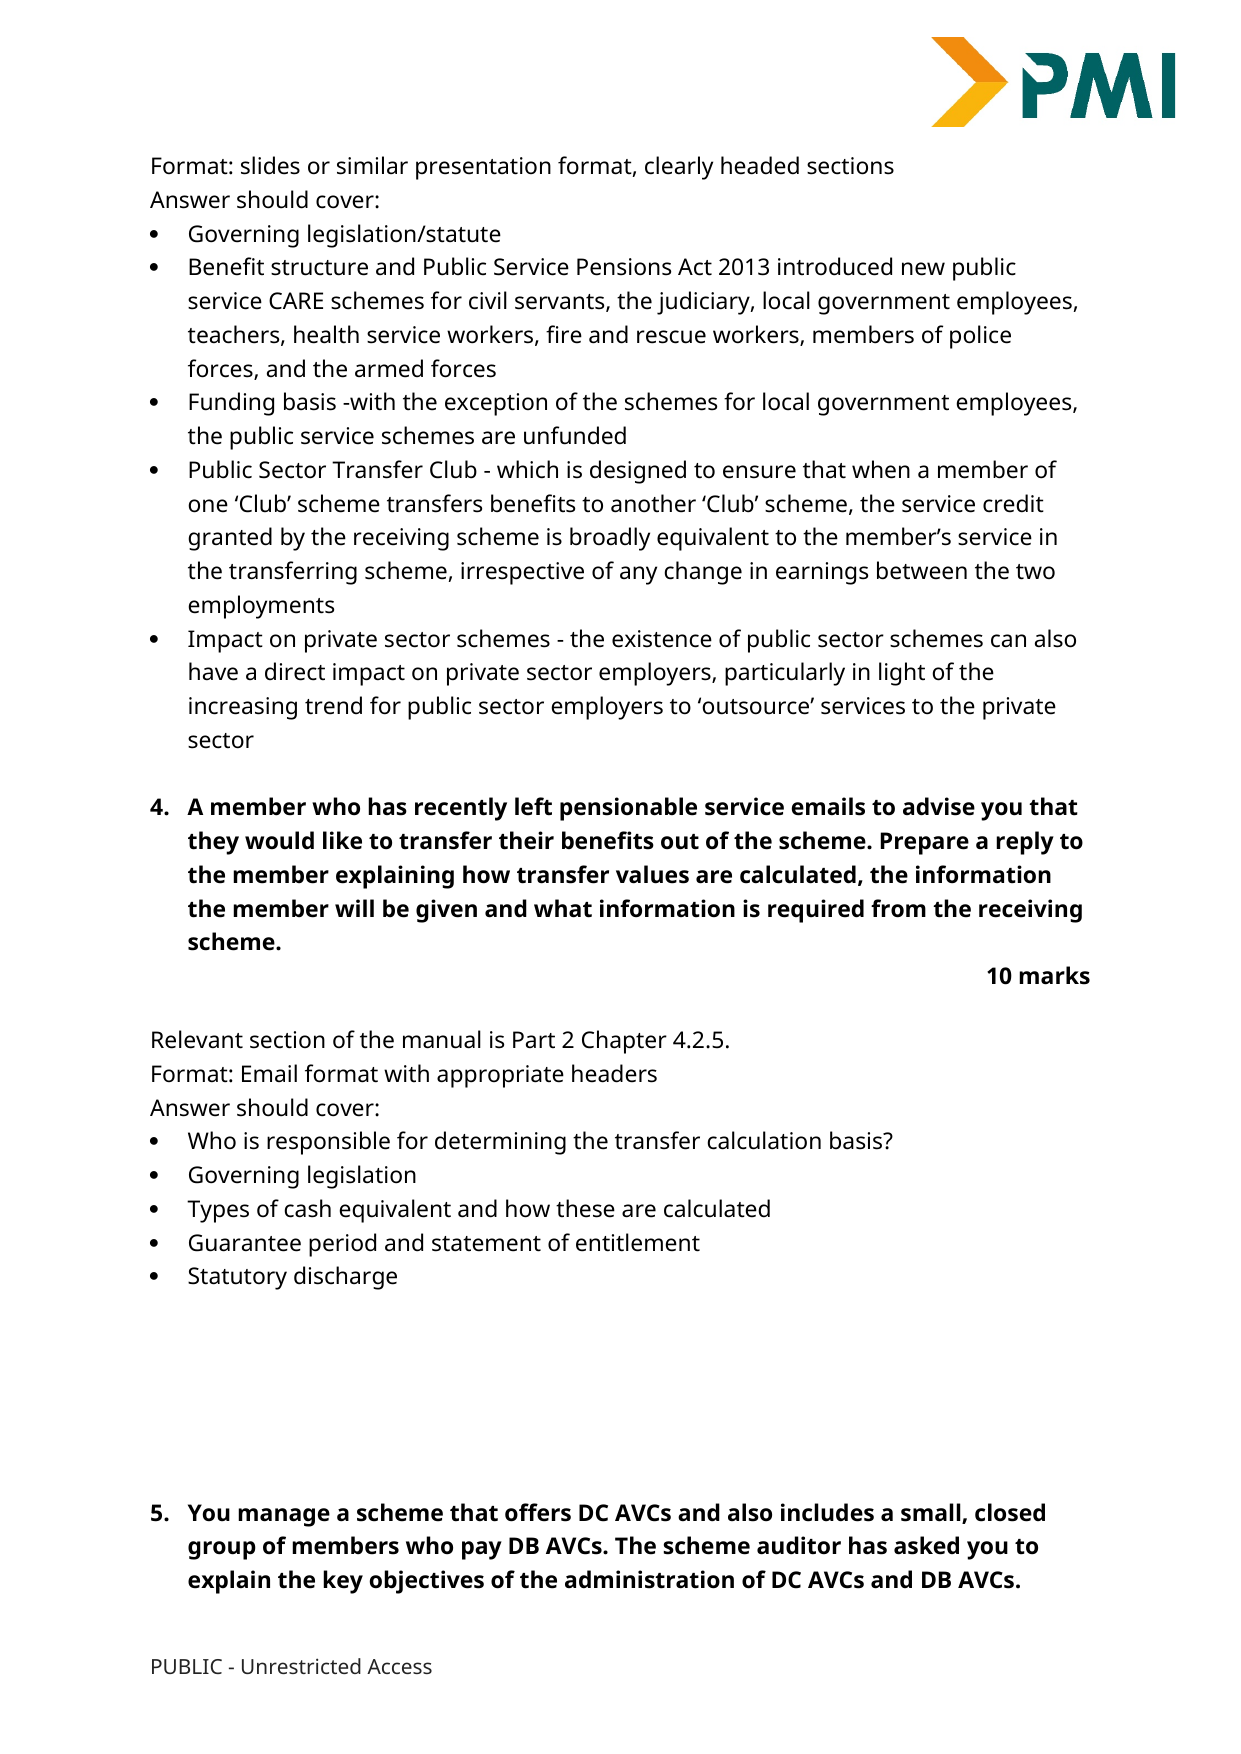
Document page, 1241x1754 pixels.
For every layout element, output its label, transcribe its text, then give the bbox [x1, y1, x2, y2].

list A member who has recently left pensionable service emails to advise you that they would like to transfer their benefits out of the scheme. Prepare a reply to the member explaining how transfer values are calculated, the information the member will be given and what information is required from the receiving scheme. [150, 791, 1090, 957]
text Format: slides or similar presentation format, clearly headed sections [150, 150, 1090, 181]
list Who is responsible for determining the transfer calculation basis? [150, 1125, 1090, 1156]
text Answer should cover: [150, 184, 1090, 215]
list Guarantee period and statement of entitlement [150, 1226, 1090, 1258]
list Funding basis -with the exception of the schemes for local government employees, the public service schemes are unfunded [150, 386, 1090, 451]
list Statutory discharge [150, 1260, 1090, 1291]
text 10 marks [150, 960, 1090, 991]
list Impact on private sector schemes - the existence of public sector schemes can also have a direct impact on private sector employers, particularly in light of the increasing trend for public sector employers to ‘outsource’ services to the private sector [150, 622, 1090, 755]
list Benefit structure and Public Service Pensions Act 2013 introduced new public service CARE schemes for civil servants, the judiciary, local government employees, teachers, health service workers, fire and rescue workers, members of police forces, and the armed forces [150, 251, 1090, 384]
list Governing legislation [150, 1159, 1090, 1190]
list Types of cash equivalent and how these are calculated [150, 1193, 1090, 1224]
text Relevant section of the manual is Part 2 Chapter 4.2.5. [150, 1024, 1090, 1055]
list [150, 1496, 1090, 1595]
text Answer should cover: [150, 1091, 1090, 1123]
text Format: Email format with appropriate headers [150, 1058, 1090, 1089]
picture [931, 37, 1175, 127]
list Public Sector Transfer Club - which is designed to ensure that when a member of one ‘Club’ scheme transfers benefits to another ‘Club’ scheme, the service credit granted by the receiving scheme is broadly equivalent to the member’s service in the transferring scheme, irrespective of any change in earnings between the two employments [150, 454, 1090, 620]
list Governing legislation/statute [150, 217, 1090, 249]
